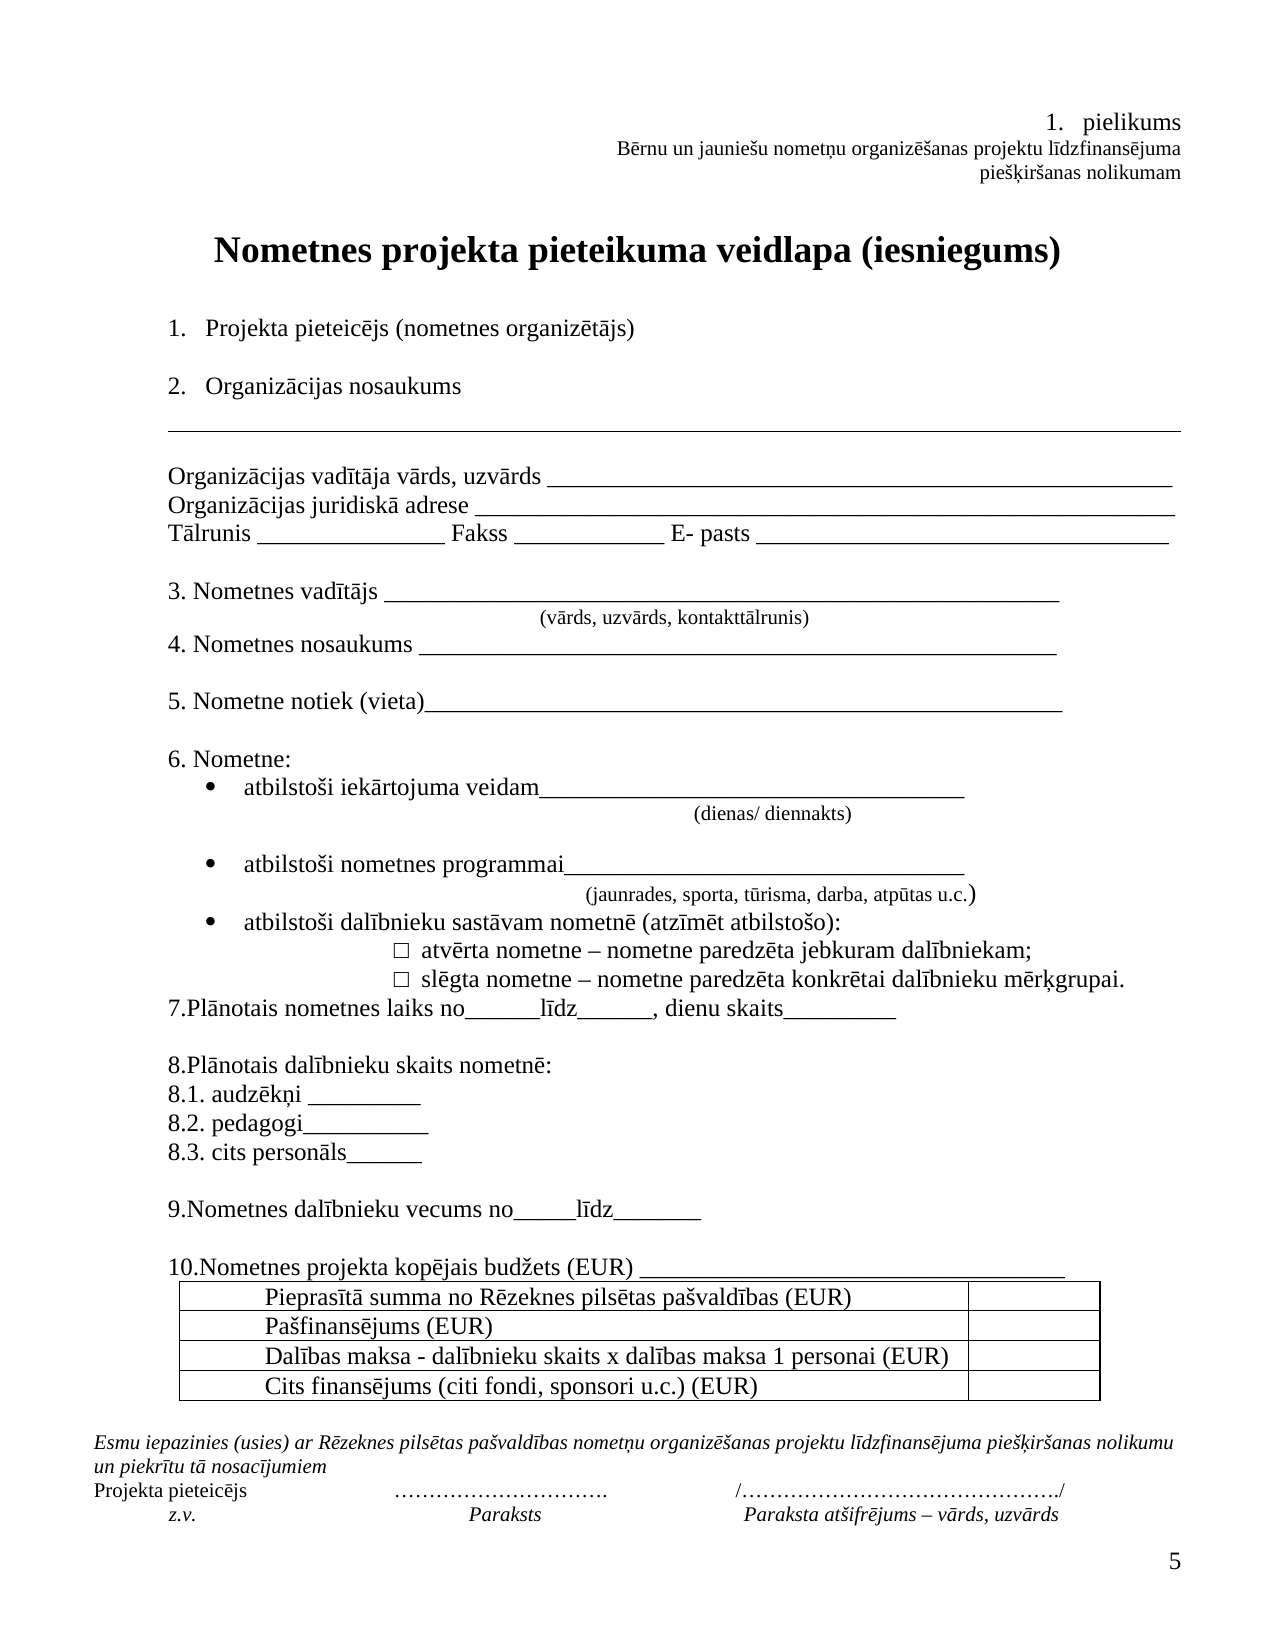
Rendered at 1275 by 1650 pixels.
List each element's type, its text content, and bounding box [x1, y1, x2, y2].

text (vārds, uzvārds, kontakttālrunis) [168, 605, 1181, 629]
table_cell [969, 1311, 1099, 1340]
text □ atvērta nometne – nometne paredzēta jebkuram dalībniekam; [319, 936, 1181, 964]
list Projekta pieteicējs (nometnes organizētājs) [168, 313, 1181, 342]
text 5. Nometne notiek (vieta)___________________________________________________ [168, 686, 1181, 715]
list atbilstoši iekārtojuma veidam__________________________________ [206, 772, 1181, 801]
list Bērnu un jauniešu nometņu organizēšanas projektu līdzfinansējuma piešķiršanas nolikumam [544, 136, 1181, 184]
text 6. Nometne: [168, 744, 1181, 772]
text 4. Nometnes nosaukums ___________________________________________________ [168, 629, 1181, 657]
text Tālrunis _______________ Fakss ____________ E- pasts _________________________________ [168, 518, 1181, 547]
text 8.1. audzēkņi _________ [168, 1079, 1181, 1108]
text □ slēgta nometne – nometne paredzēta konkrētai dalībnieku mērķgrupai. [319, 964, 1181, 993]
text 3. Nometnes vadītājs ______________________________________________________ [168, 576, 1181, 605]
table_cell Cits finansējums (citi fondi, sponsori u.c.) (EUR) [180, 1371, 968, 1400]
text Organizācijas vadītāja vārds, uzvārds __________________________________________________ [168, 461, 1181, 490]
text 8.3. cits personāls______ [168, 1137, 1181, 1166]
list pielikums [131, 107, 1181, 136]
text z.v. Paraksts Paraksta atšifrējums – vārds, uzvārds [94, 1502, 1181, 1526]
text Organizācijas juridiskā adrese ________________________________________________________ [168, 490, 1181, 518]
text Esmu iepazinies (usies) ar Rēzeknes pilsētas pašvaldības nometņu organizēšanas projektu līdzfinansējuma piešķiršanas nolikumu un piekrītu tā nosacījumiem [94, 1429, 1181, 1478]
table_cell [969, 1341, 1099, 1370]
text Projekta pieteicējs …………………………. /………………………………………./ [94, 1478, 1181, 1502]
text 9.Nometnes dalībnieku vecums no_____līdz_______ [168, 1194, 1181, 1223]
list Organizācijas nosaukums [168, 371, 1181, 400]
text 8.2. pedagogi__________ [168, 1108, 1181, 1137]
table_header Pieprasītā summa no Rēzeknes pilsētas pašvaldības (EUR) [180, 1282, 968, 1310]
text Nometnes projekta pieteikuma veidlapa (iesniegums) [94, 227, 1181, 270]
text 7.Plānotais nometnes laiks no______līdz______, dienu skaits_________ [168, 993, 1181, 1022]
table_cell Dalības maksa - dalībnieku skaits x dalības maksa 1 personai (EUR) [180, 1341, 968, 1370]
text 8.Plānotais dalībnieku skaits nometnē: [168, 1051, 1181, 1079]
list atbilstoši dalībnieku sastāvam nometnē (atzīmēt atbilstošo): [206, 907, 1181, 936]
text (dienas/ diennakts) [656, 801, 1181, 825]
list atbilstoši nometnes programmai________________________________ [206, 849, 1181, 878]
table_cell [969, 1371, 1099, 1400]
text 10.Nometnes projekta kopējais budžets (EUR) __________________________________ [168, 1252, 1181, 1281]
text (jaunrades, sporta, tūrisma, darba, atpūtas u.c.) [544, 878, 1181, 907]
table_cell Pašfinansējums (EUR) [180, 1311, 968, 1340]
table_header [969, 1282, 1099, 1310]
